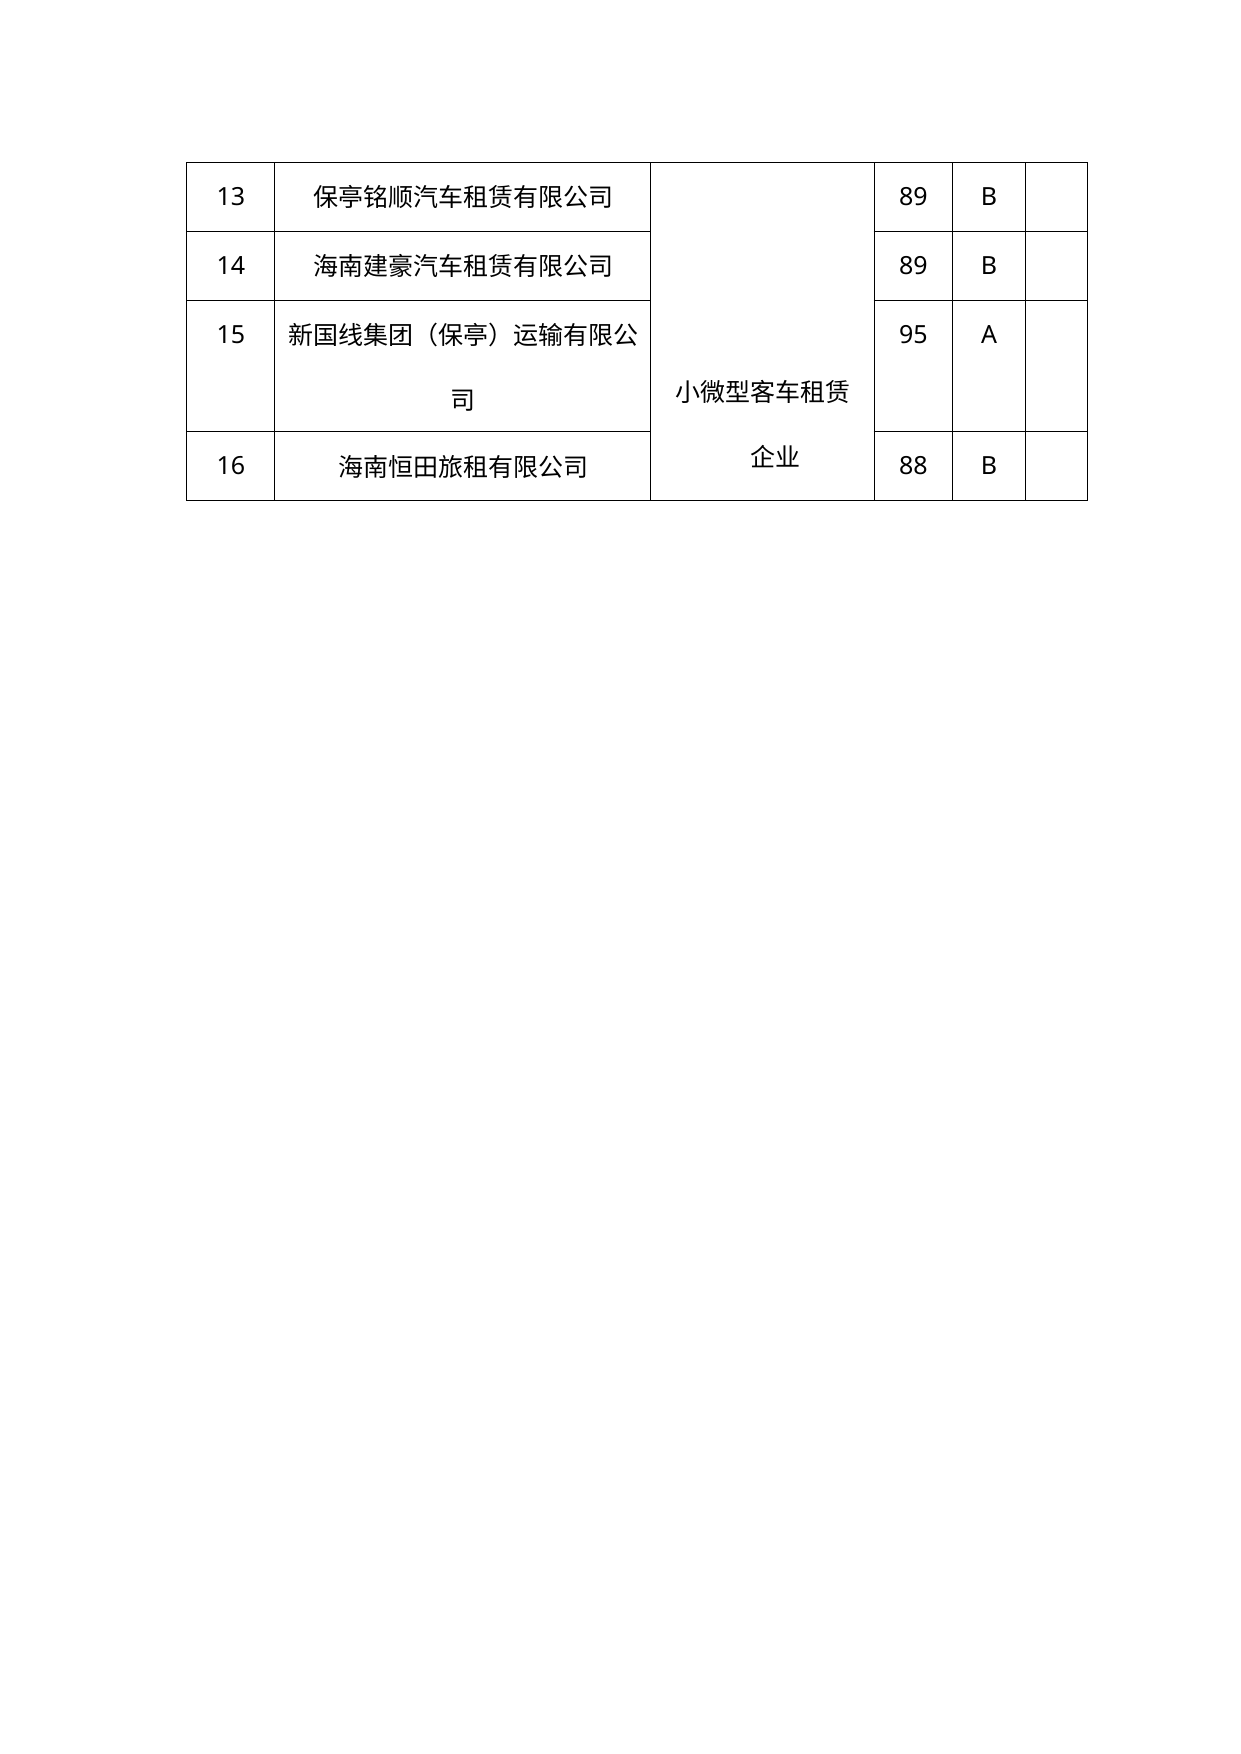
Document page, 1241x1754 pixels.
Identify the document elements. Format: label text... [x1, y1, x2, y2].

table_cell 89 [875, 232, 952, 299]
table_cell 新国线集团（保亭）运输有限公司 [275, 301, 650, 431]
table_cell 95 [875, 301, 952, 431]
table_cell 15 [187, 301, 274, 431]
table_cell [1026, 432, 1087, 500]
table_cell 14 [187, 232, 274, 299]
table_cell B [953, 163, 1025, 231]
table_cell B [953, 232, 1025, 299]
table_cell [1026, 232, 1087, 299]
table_cell [1026, 163, 1087, 231]
table_cell B [953, 432, 1025, 500]
table_cell 海南建豪汽车租赁有限公司 [275, 232, 650, 299]
table_cell 13 [187, 163, 274, 231]
table_cell 海南恒田旅租有限公司 [275, 432, 650, 500]
table_cell 小微型客车租赁 企业 [651, 163, 874, 500]
table_cell 保亭铭顺汽车租赁有限公司 [275, 163, 650, 231]
table_cell 16 [187, 432, 274, 500]
table_cell 89 [875, 163, 952, 231]
table_cell 88 [875, 432, 952, 500]
table_cell A [953, 301, 1025, 431]
table_cell [1026, 301, 1087, 431]
